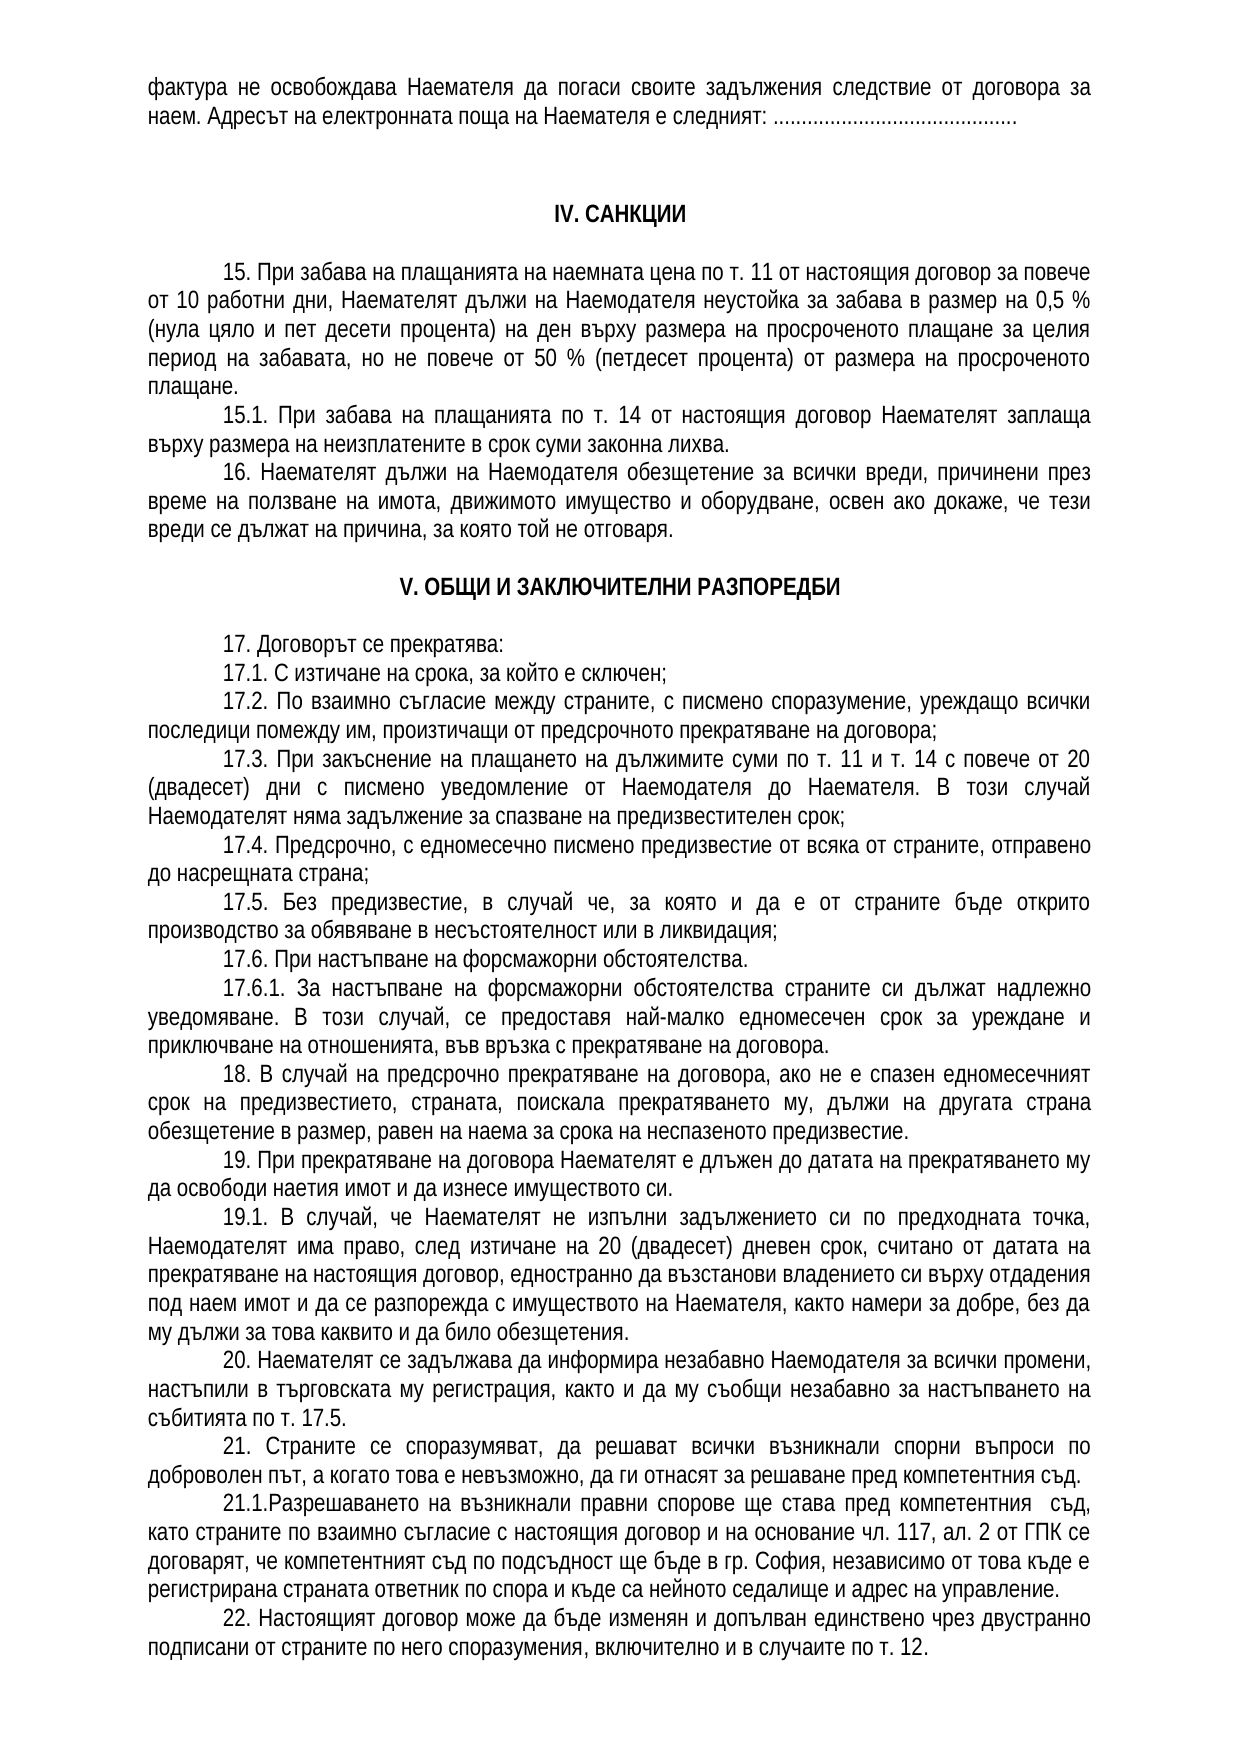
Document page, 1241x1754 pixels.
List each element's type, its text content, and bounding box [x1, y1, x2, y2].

text 17.4. Предсрочно, с едномесечно писмено предизвестие от всяка от страните, отправено до насрещната страна; [148, 829, 1092, 887]
text 16. Наемателят дължи на Наемодателя обезщетение за всички вреди, причинени през време на ползване на имота, движимото имущество и оборудване, освен ако докаже, че тези вреди се дължат на причина, за която той не отговаря. [148, 457, 1092, 543]
text 17.5. Без предизвестие, в случай че, за която и да е от страните бъде открито производство за обявяване в несъстоятелност или в ликвидация; [148, 887, 1092, 944]
text 22. Настоящият договор може да бъде изменян и допълван единствено чрез двустранно подписани от страните по него споразумения, включително и в случаите по т. 12. [148, 1603, 1092, 1660]
text 15.1. При забава на плащанията по т. 14 от настоящия договор Наемателят заплаща върху размера на неизплатените в срок суми законна лихва. [148, 400, 1092, 457]
text 19.1. В случай, че Наемателят не изпълни задължението си по предходната точка, Наемодателят има право, след изтичане на 20 (двадесет) дневен срок, считано от датата на прекратяване на настоящия договор, едностранно да възстанови владението си върху отдадения под наем имот и да се разпорежда с имуществото на Наемателя, както намери за добре, без да му дължи за това каквито и да било обезщетения. [148, 1202, 1092, 1345]
text 17.6. При настъпване на форсмажорни обстоятелства. [148, 944, 1092, 973]
text 21. Страните се споразумяват, да решават всички възникнали спорни въпроси по доброволен път, а когато това е невъзможно, да ги отнасят за решаване пред компетентния съд. [148, 1431, 1092, 1488]
text 15. При забава на плащанията на наемната цена по т. 11 от настоящия договор за повече от 10 работни дни, Наемателят дължи на Наемодателя неустойка за забава в размер на 0,5 % (нула цяло и пет десети процента) на ден върху размера на просроченото плащане за целия период на забавата, но не повече от 50 % (петдесет процента) от размера на просроченото плащане. [148, 257, 1092, 400]
text 17.1. С изтичане на срока, за който е сключен; [148, 658, 1092, 686]
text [148, 72, 1092, 129]
text 18. В случай на предсрочно прекратяване на договора, ако не е спазен едномесечният срок на предизвестието, страната, поискала прекратяването му, дължи на другата страна обезщетение в размер, равен на наема за срока на неспазеното предизвестие. [148, 1059, 1092, 1145]
text V. ОБЩИ И ЗАКЛЮЧИТЕЛНИ РАЗПОРЕДБИ [148, 572, 1092, 600]
text 17.2. По взаимно съгласие между страните, с писмено споразумение, уреждащо всички последици помежду им, произтичащи от предсрочното прекратяване на договора; [148, 686, 1092, 744]
text 17.3. При закъснение на плащането на дължимите суми по т. 11 и т. 14 с повече от 20 (двадесет) дни с писмено уведомление от Наемодателя до Наемателя. В този случай Наемодателят няма задължение за спазване на предизвестителен срок; [148, 744, 1092, 829]
text 20. Наемателят се задължава да информира незабавно Наемодателя за всички промени, настъпили в търговската му регистрация, както и да му съобщи незабавно за настъпването на събитията по т. 17.5. [148, 1345, 1092, 1431]
text 19. При прекратяване на договора Наемателят е длъжен до датата на прекратяването му да освободи наетия имот и да изнесе имуществото си. [148, 1145, 1092, 1202]
text 21.1.Разрешаването на възникнали правни спорове ще става пред компетентния съд, като страните по взаимно съгласие с настоящия договор и на основание чл. 117, ал. 2 от ГПК се договарят, че компетентният съд по подсъдност ще бъде в гр. София, независимо от това къде е регистрирана страната ответник по спора и къде са нейното седалище и адрес на управление. [148, 1488, 1092, 1603]
text 17.6.1. За настъпване на форсмажорни обстоятелства страните си дължат надлежно уведомяване. В този случай, се предоставя най-малко едномесечен срок за уреждане и приключване на отношенията, във връзка с прекратяване на договора. [148, 973, 1092, 1059]
text 17. Договорът се прекратява: [148, 629, 1092, 658]
text IV. САНКЦИИ [148, 199, 1092, 228]
